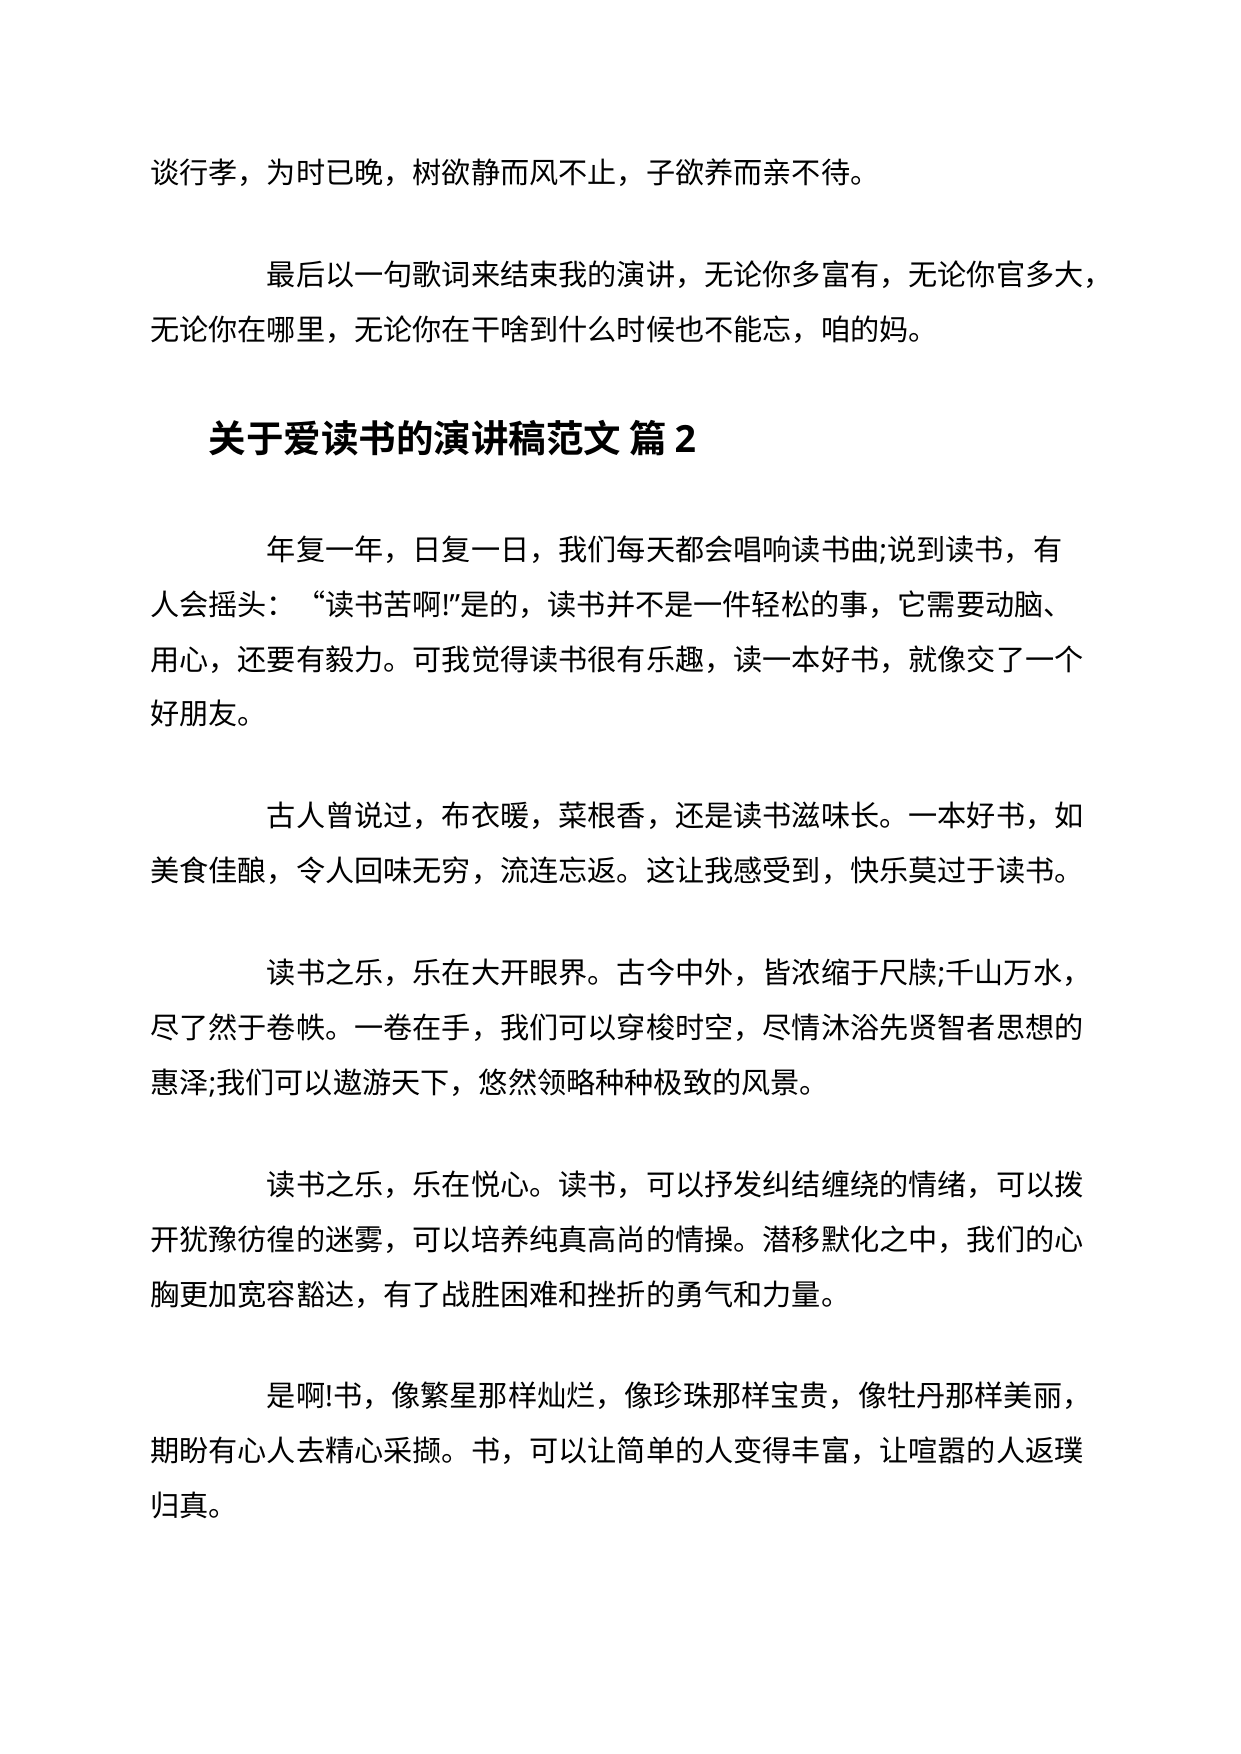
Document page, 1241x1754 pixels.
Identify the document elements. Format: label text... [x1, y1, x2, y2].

text 年复一年，日复一日，我们每天都会唱响读书曲;说到读书，有人会摇头：“读书苦啊!”是的，读书并不是一件轻松的事，它需要动脑、用心，还要有毅力。可我觉得读书很有乐趣，读一本好书，就像交了一个好朋友。 [150, 526, 1090, 733]
text 最后以一句歌词来结束我的演讲，无论你多富有，无论你官多大，无论你在哪里，无论你在干啥到什么时候也不能忘，咱的妈。 [150, 252, 1090, 349]
text 读书之乐，乐在悦心。读书，可以抒发纠结缠绕的情绪，可以拨开犹豫彷徨的迷雾，可以培养纯真高尚的情操。潜移默化之中，我们的心胸更加宽容豁达，有了战胜困难和挫折的勇气和力量。 [150, 1161, 1090, 1313]
text 是啊!书，像繁星那样灿烂，像珍珠那样宝贵，像牡丹那样美丽，期盼有心人去精心采撷。书，可以让简单的人变得丰富，让喧嚣的人返璞归真。 [150, 1373, 1090, 1525]
text 古人曾说过，布衣暖，菜根香，还是读书滋味长。一本好书，如美食佳酿，令人回味无穷，流连忘返。这让我感受到，快乐莫过于读书。 [150, 793, 1090, 890]
text 读书之乐，乐在大开眼界。古今中外，皆浓缩于尺牍;千山万水，尽了然于卷帙。一卷在手，我们可以穿梭时空，尽情沐浴先贤智者思想的惠泽;我们可以遨游天下，悠然领略种种极致的风景。 [150, 949, 1090, 1102]
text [150, 150, 1090, 192]
text 关于爱读书的演讲稿范文 篇2 [150, 408, 1090, 463]
